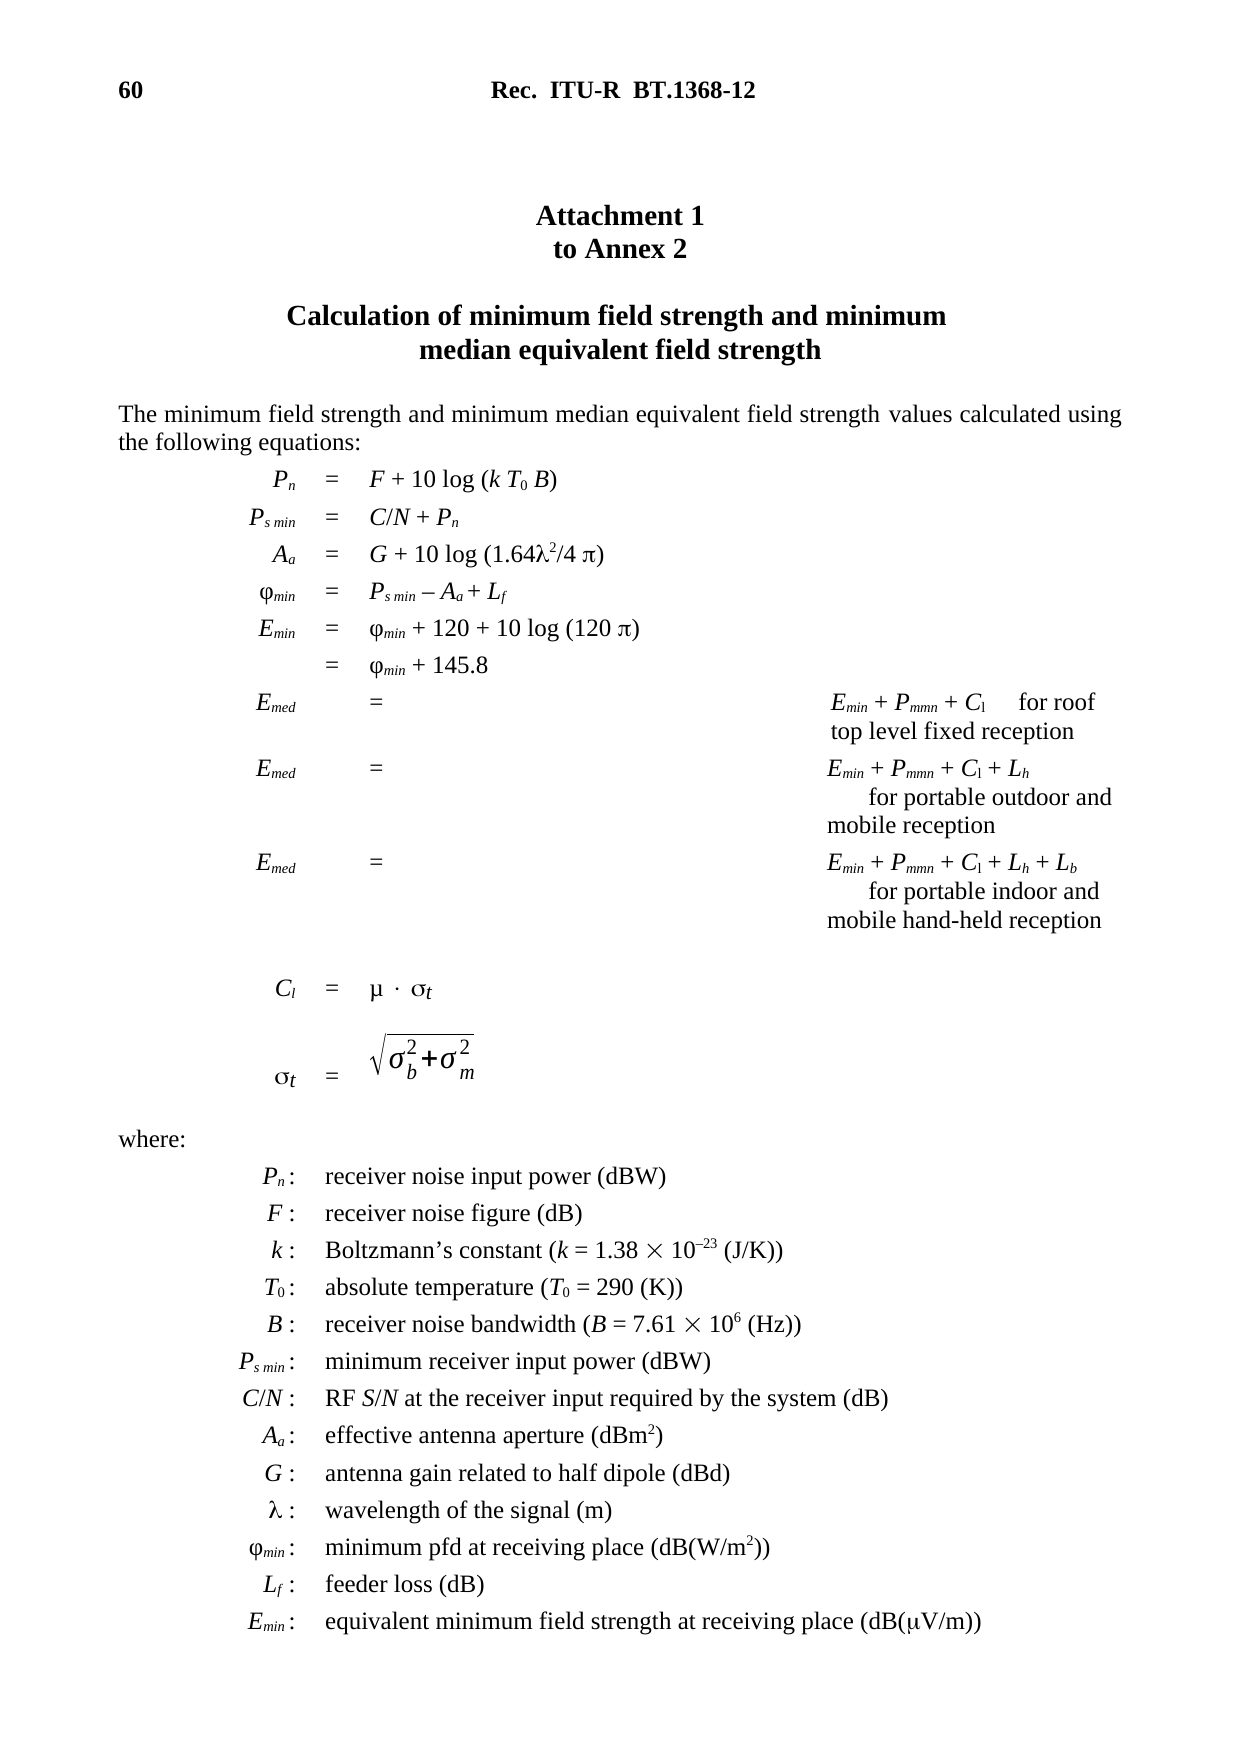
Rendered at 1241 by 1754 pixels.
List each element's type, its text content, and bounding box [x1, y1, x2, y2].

text Emin : equivalent minimum field strength at receiving place (dB(V/m)) [118, 1606, 1122, 1635]
text Ps min : minimum receiver input power (dBW) [118, 1346, 1122, 1375]
text F : receiver noise figure (dB) [118, 1198, 1122, 1227]
text Pn : receiver noise input power (dBW) [118, 1161, 1122, 1190]
text G : antenna gain related to half dipole (dBd) [118, 1458, 1122, 1486]
text Lf : feeder loss (dB) [118, 1569, 1122, 1598]
text Aa = G + 10 log (1.642/4 ) [118, 539, 1122, 567]
text Emed = Emin + Pmmn + Cl + Lh for portable outdoor and mobile reception [118, 753, 1122, 839]
text T0 : absolute temperature (T0 = 290 (K)) [118, 1272, 1122, 1301]
text B : receiver noise bandwidth (B = 7.61 106 (Hz)) [118, 1309, 1122, 1338]
title Attachment 1 to Annex 2 Calculation of minimum field strength and minimum median equivalent field strength [118, 198, 1122, 365]
text t = [118, 1032, 1122, 1092]
text Ps min = C/N + Pn [118, 502, 1122, 530]
text Emed = Emin + Pmmn + Cl for roof top level fixed reception [118, 687, 1122, 744]
text k : Boltzmann’s constant (k = 1.38 10–23 (J/K)) [118, 1235, 1122, 1264]
text C/N : RF S/N at the receiver input required by the system (dB) [118, 1383, 1122, 1412]
text where: [118, 1124, 1122, 1153]
title The minimum field strength and minimum median equivalent field strength values calculated using the following equations: [118, 399, 1122, 456]
text Cl = µ t [118, 961, 1122, 1004]
text = φmin + 145.8 [118, 650, 1122, 679]
text Emin = φmin + 120 + 10 log (120 ) [118, 613, 1122, 642]
text : wavelength of the signal (m) [118, 1495, 1122, 1523]
text φmin = Ps min – Aa + Lf [118, 576, 1122, 604]
text Pn = F + 10 log (k T0 B) [118, 464, 1122, 493]
text Aa : effective antenna aperture (dBm2) [118, 1421, 1122, 1449]
text Emed = Emin + Pmmn + Cl + Lh + Lb for portable indoor and mobile hand-held reception [118, 847, 1122, 934]
text φmin : minimum pfd at receiving place (dB(W/m2)) [118, 1532, 1122, 1561]
